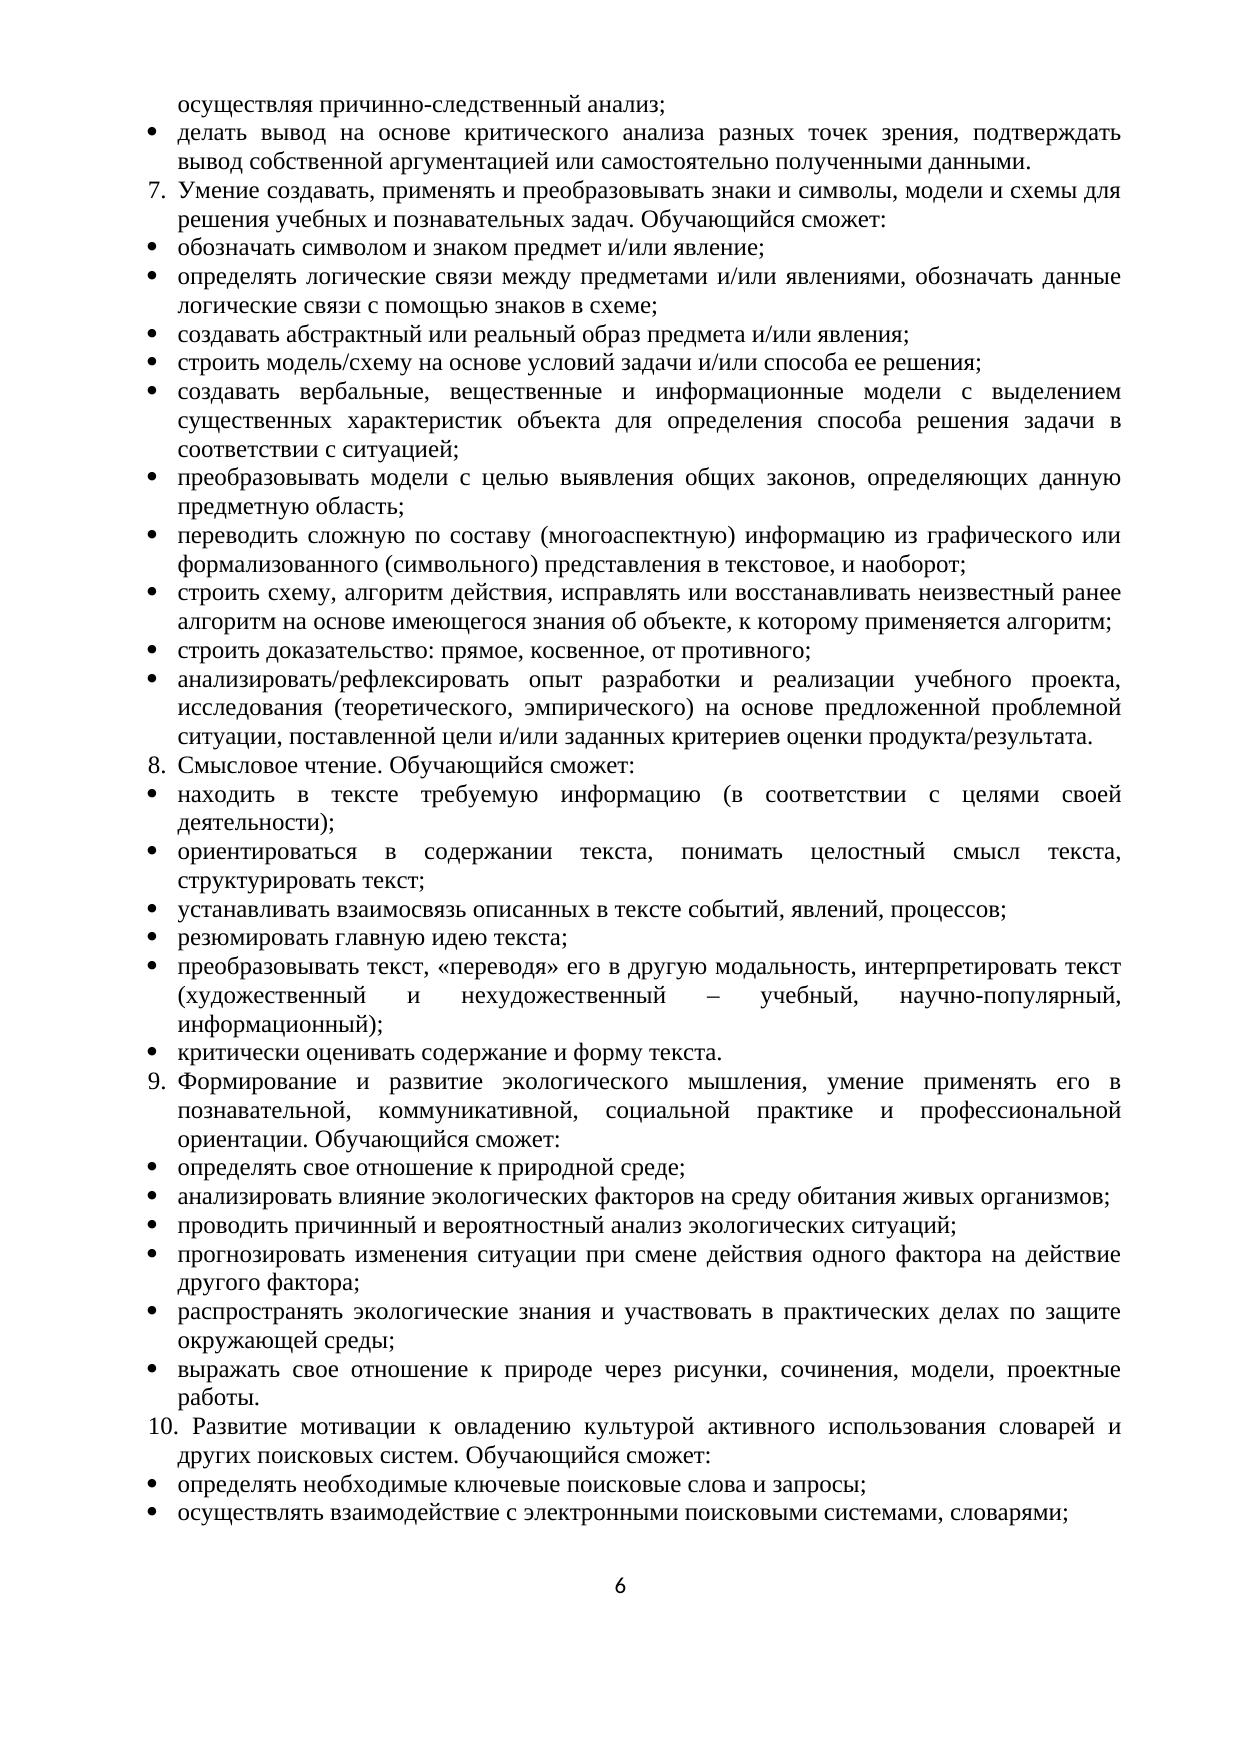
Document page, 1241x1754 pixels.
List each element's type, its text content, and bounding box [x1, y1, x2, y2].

list создавать вербальные, вещественные и информационные модели с выделением существенных характеристик объекта для определения способа решения задачи в соответствии с ситуацией; [148, 376, 1122, 462]
list создавать абстрактный или реальный образ предмета и/или явления; [148, 319, 1122, 347]
list распространять экологические знания и участвовать в практических делах по защите окружающей среды; [148, 1296, 1122, 1354]
list критически оценивать содержание и форму текста. [148, 1037, 1122, 1066]
list обозначать символом и знаком предмет и/или явление; [148, 232, 1122, 261]
list резюмировать главную идею текста; [148, 922, 1122, 951]
list осуществлять взаимодействие с электронными поисковыми системами, словарями; [148, 1497, 1122, 1526]
list строить доказательство: прямое, косвенное, от противного; [148, 635, 1122, 664]
list Формирование и развитие экологического мышления, умение применять его в познавательной, коммуникативной, социальной практике и профессиональной ориентации. Обучающийся сможет: [148, 1066, 1122, 1152]
list переводить сложную по составу (многоаспектную) информацию из графического или формализованного (символьного) представления в текстовое, и наоборот; [148, 520, 1122, 577]
list выражать свое отношение к природе через рисунки, сочинения, модели, проектные работы. [148, 1354, 1122, 1411]
text 10. Развитие мотивации к овладению культурой активного использования словарей и других поисковых систем. Обучающийся сможет: [148, 1411, 1122, 1469]
list преобразовывать модели с целью выявления общих законов, определяющих данную предметную область; [148, 462, 1122, 520]
list проводить причинный и вероятностный анализ экологических ситуаций; [148, 1210, 1122, 1239]
list анализировать влияние экологических факторов на среду обитания живых организмов; [148, 1181, 1122, 1210]
list устанавливать взаимосвязь описанных в тексте событий, явлений, процессов; [148, 894, 1122, 922]
list строить модель/схему на основе условий задачи и/или способа ее решения; [148, 347, 1122, 376]
list Смысловое чтение. Обучающийся сможет: [148, 750, 1122, 779]
list определять свое отношение к природной среде; [148, 1152, 1122, 1181]
list ориентироваться в содержании текста, понимать целостный смысл текста, структурировать текст; [148, 836, 1122, 894]
list находить в тексте требуемую информацию (в соответствии с целями своей деятельности); [148, 779, 1122, 836]
list преобразовывать текст, «переводя» его в другую модальность, интерпретировать текст (художественный и нехудожественный – учебный, научно-популярный, информационный); [148, 951, 1122, 1037]
list определять необходимые ключевые поисковые слова и запросы; [148, 1469, 1122, 1497]
list строить схему, алгоритм действия, исправлять или восстанавливать неизвестный ранее алгоритм на основе имеющегося знания об объекте, к которому применяется алгоритм; [148, 577, 1122, 635]
list анализировать/рефлексировать опыт разработки и реализации учебного проекта, исследования (теоретического, эмпирического) на основе предложенной проблемной ситуации, поставленной цели и/или заданных критериев оценки продукта/результата. [148, 664, 1122, 750]
list делать вывод на основе критического анализа разных точек зрения, подтверждать вывод собственной аргументацией или самостоятельно полученными данными. [148, 117, 1122, 175]
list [148, 89, 1122, 117]
list прогнозировать изменения ситуации при смене действия одного фактора на действие другого фактора; [148, 1239, 1122, 1296]
list Умение создавать, применять и преобразовывать знаки и символы, модели и схемы для решения учебных и познавательных задач. Обучающийся сможет: [148, 175, 1122, 232]
list определять логические связи между предметами и/или явлениями, обозначать данные логические связи с помощью знаков в схеме; [148, 261, 1122, 319]
